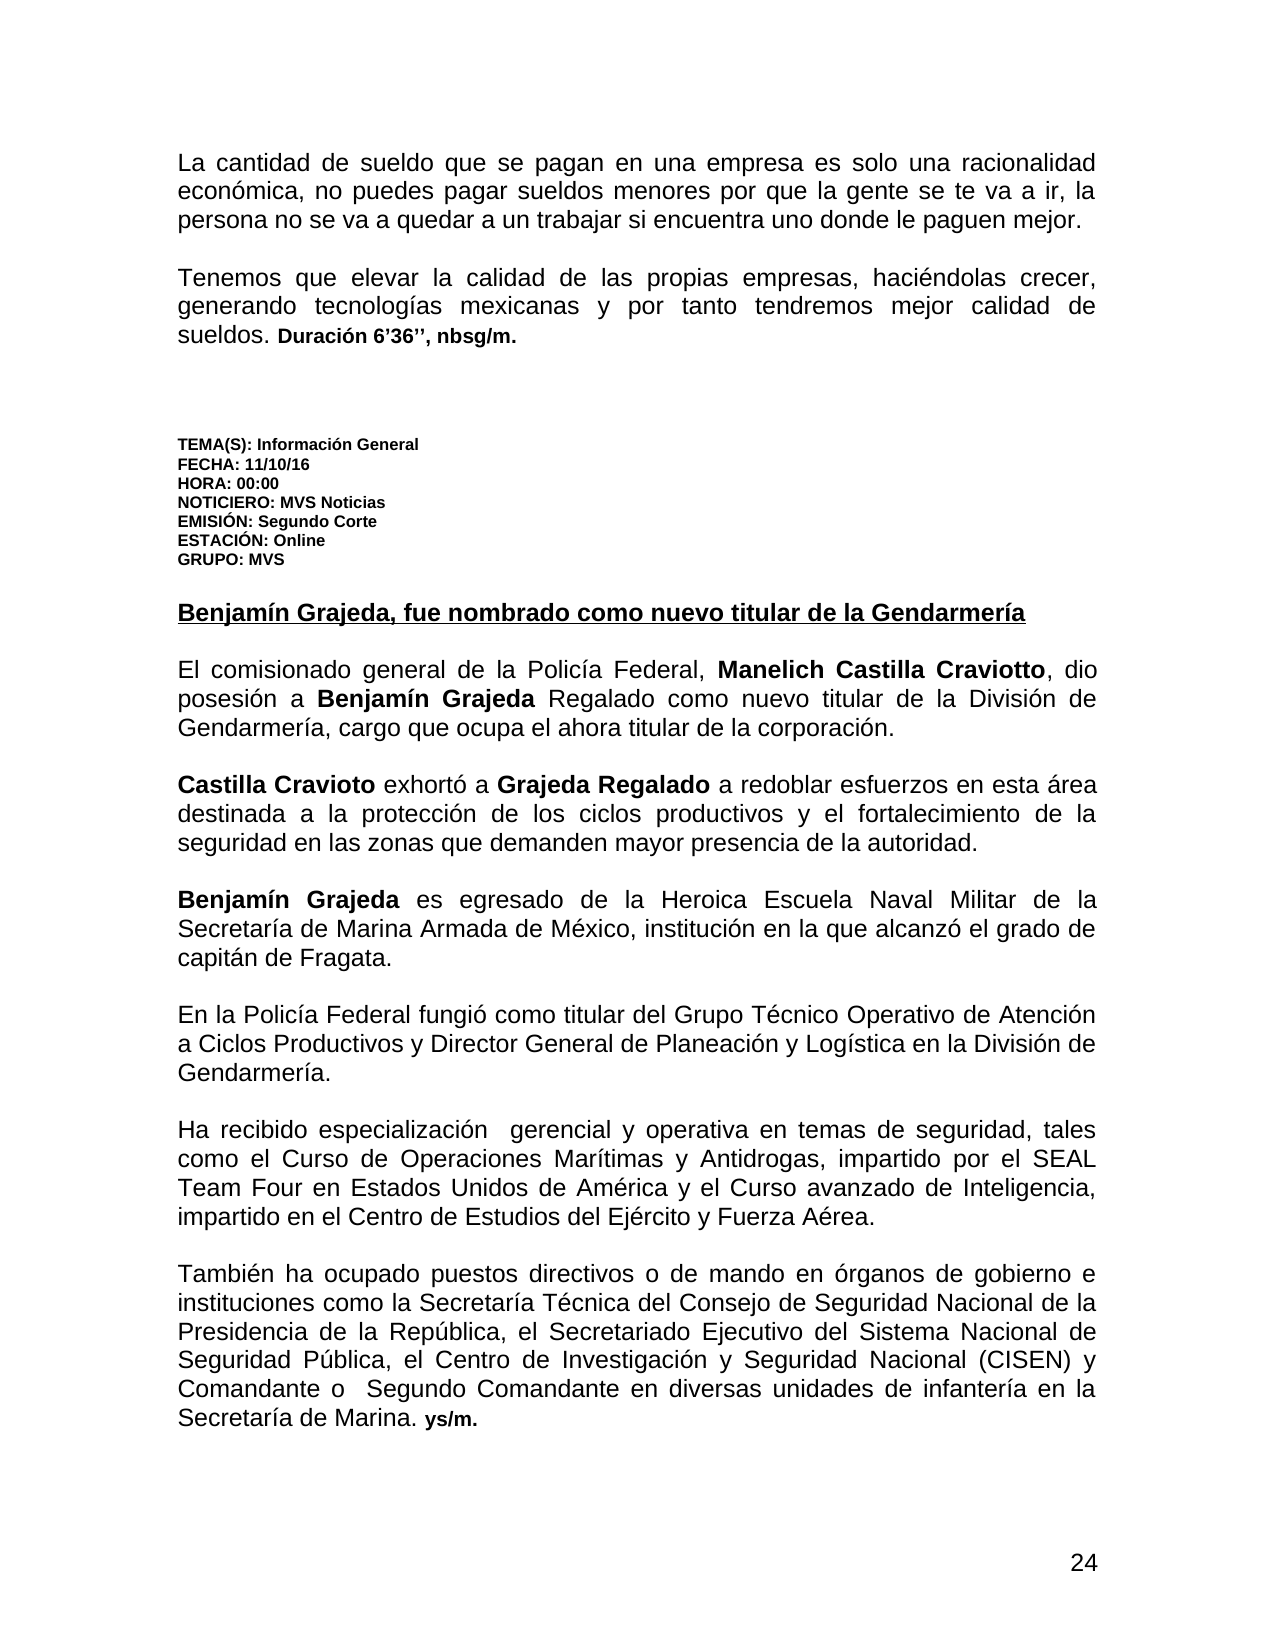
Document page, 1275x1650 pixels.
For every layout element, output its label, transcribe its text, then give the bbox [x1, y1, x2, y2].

text ESTACIÓN: Online [177, 531, 1098, 550]
text También ha ocupado puestos directivos o de mando en órganos de gobierno e instituciones como la Secretaría Técnica del Consejo de Seguridad Nacional de la Presidencia de la República, el Secretariado Ejecutivo del Sistema Nacional de Seguridad Pública, el Centro de Investigación y Seguridad Nacional (CISEN) y Comandante o Segundo Comandante en diversas unidades de infantería en la Secretaría de Marina. ys/m. [177, 1259, 1098, 1432]
text FECHA: 11/10/16 [177, 454, 1098, 473]
text Benjamín Grajeda, fue nombrado como nuevo titular de la Gendarmería [177, 598, 1098, 627]
text Ha recibido especialización gerencial y operativa en temas de seguridad, tales como el Curso de Operaciones Marítimas y Antidrogas, impartido por el SEAL Team Four en Estados Unidos de América y el Curso avanzado de Inteligencia, impartido en el Centro de Estudios del Ejército y Fuerza Aérea. [177, 1116, 1098, 1231]
text La cantidad de sueldo que se pagan en una empresa es solo una racionalidad económica, no puedes pagar sueldos menores por que la gente se te va a ir, la persona no se va a quedar a un trabajar si encuentra uno donde le paguen mejor. [177, 148, 1098, 234]
text EMISIÓN: Segundo Corte [177, 512, 1098, 531]
text TEMA(S): Información General [177, 435, 1098, 454]
text NOTICIERO: MVS Noticias [177, 493, 1098, 512]
text GRUPO: MVS [177, 550, 1098, 569]
text El comisionado general de la Policía Federal, Manelich Castilla Craviotto, dio posesión a Benjamín Grajeda Regalado como nuevo titular de la División de Gendarmería, cargo que ocupa el ahora titular de la corporación. [177, 656, 1098, 742]
text HORA: 00:00 [177, 473, 1098, 493]
text Tenemos que elevar la calidad de las propias empresas, haciéndolas crecer, generando tecnologías mexicanas y por tanto tendremos mejor calidad de sueldos. Duración 6’36’’, nbsg/m. [177, 263, 1098, 349]
text Castilla Cravioto exhortó a Grajeda Regalado a redoblar esfuerzos en esta área destinada a la protección de los ciclos productivos y el fortalecimiento de la seguridad en las zonas que demanden mayor presencia de la autoridad. [177, 771, 1098, 857]
text En la Policía Federal fungió como titular del Grupo Técnico Operativo de Atención a Ciclos Productivos y Director General de Planeación y Logística en la División de Gendarmería. [177, 1001, 1098, 1087]
text Benjamín Grajeda es egresado de la Heroica Escuela Naval Militar de la Secretaría de Marina Armada de México, institución en la que alcanzó el grado de capitán de Fragata. [177, 886, 1098, 972]
